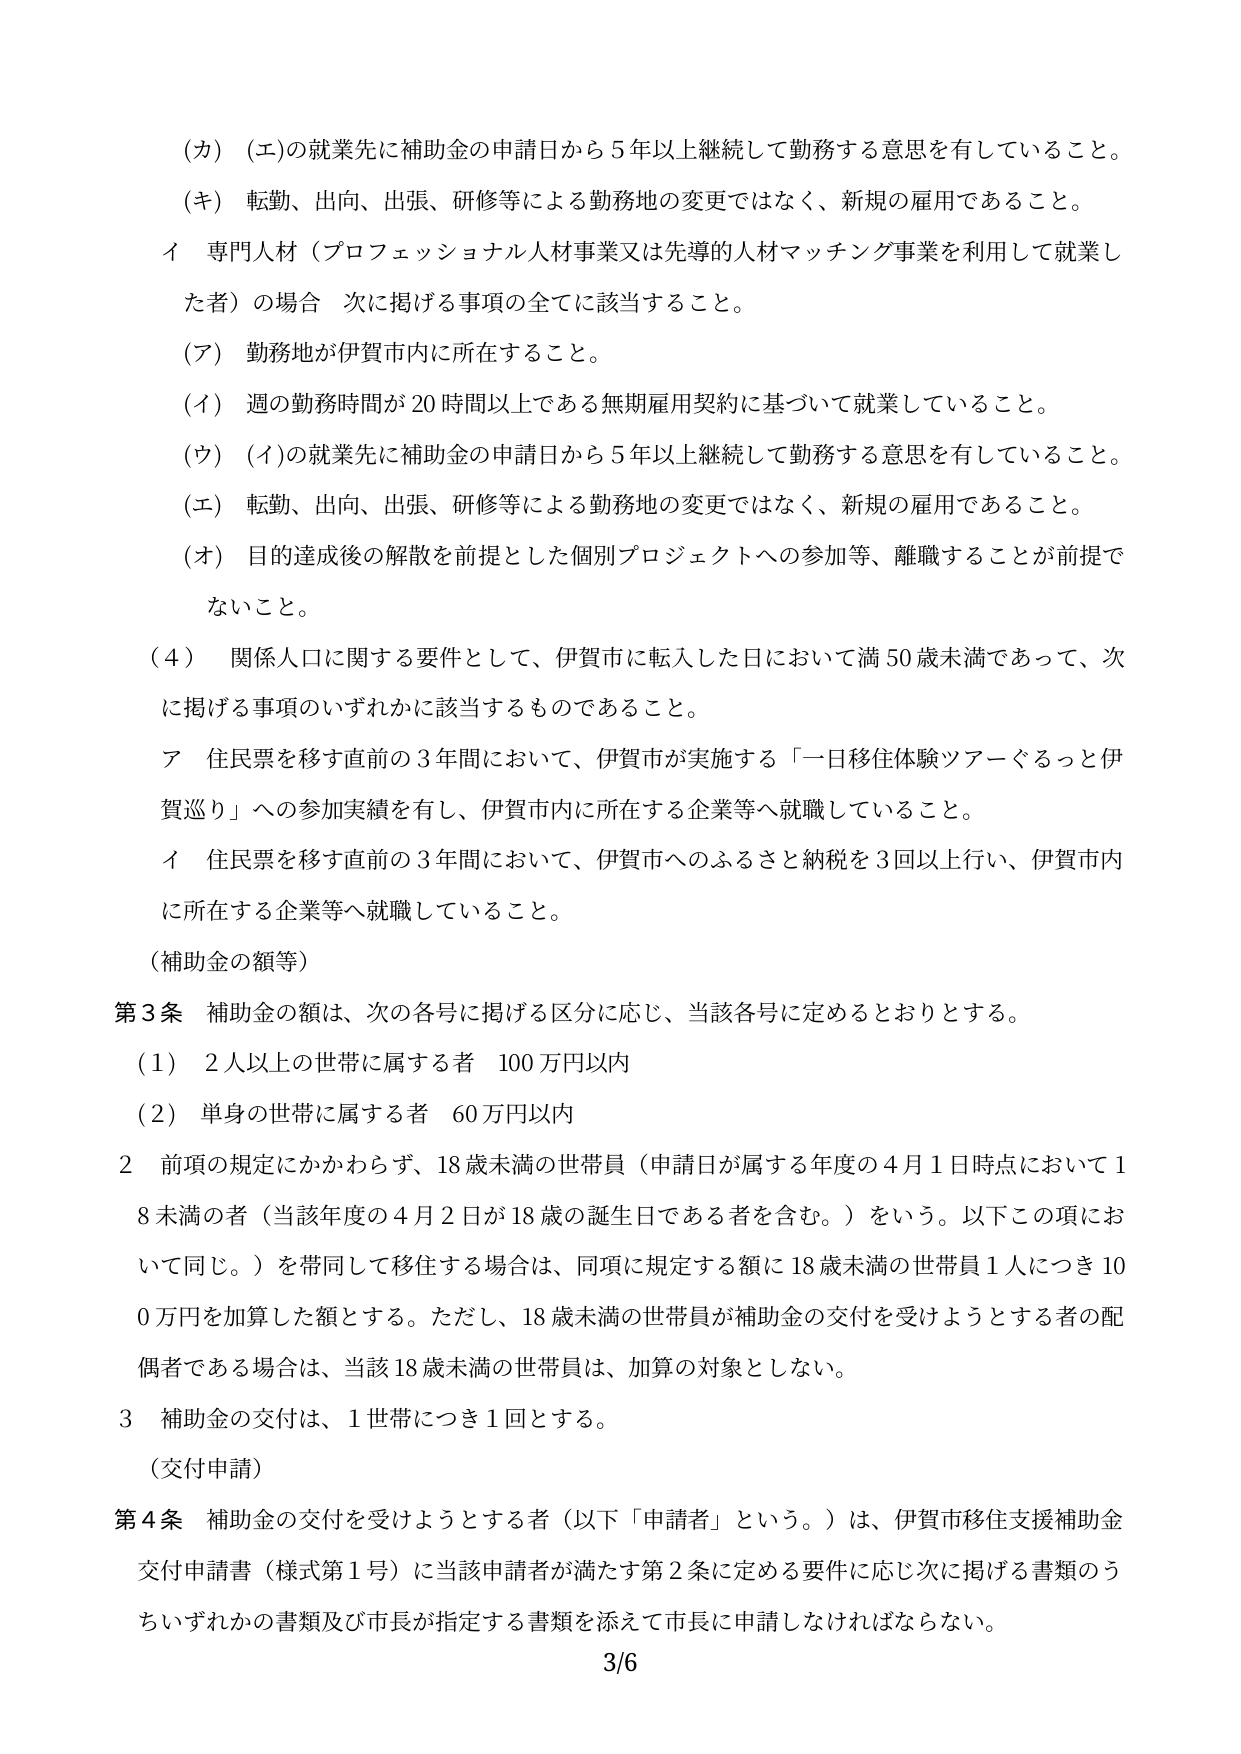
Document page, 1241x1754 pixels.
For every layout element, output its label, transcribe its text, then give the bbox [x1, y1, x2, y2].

text (カ) (エ)の就業先に補助金の申請日から５年以上継続して勤務する意思を有していること。 [183, 114, 1126, 165]
text （交付申請） [137, 1433, 1126, 1484]
text (オ) 目的達成後の解散を前提とした個別プロジェクトへの参加等、離職することが前提でないこと。 [183, 520, 1126, 622]
text (エ) 転勤、出向、出張、研修等による勤務地の変更ではなく、新規の雇用であること。 [183, 470, 1126, 520]
text ３ 補助金の交付は、１世帯につき１回とする。 [114, 1383, 1126, 1433]
text ア 住民票を移す直前の３年間において、伊賀市が実施する「一日移住体験ツアーぐるっと伊賀巡り」への参加実績を有し、伊賀市内に所在する企業等へ就職していること。 [137, 723, 1126, 825]
text (キ) 転勤、出向、出張、研修等による勤務地の変更ではなく、新規の雇用であること。 [183, 165, 1126, 216]
text (２) 単身の世帯に属する者 60万円以内 [137, 1078, 1126, 1129]
text 第４条 補助金の交付を受けようとする者（以下「申請者」という。）は、伊賀市移住支援補助金交付申請書（様式第１号）に当該申請者が満たす第２条に定める要件に応じ次に掲げる書類のうちいずれかの書類及び市長が指定する書類を添えて市長に申請しなければならない。 [114, 1484, 1126, 1636]
text (ア) 勤務地が伊賀市内に所在すること。 [183, 317, 1126, 368]
text 第３条 補助金の額は、次の各号に掲げる区分に応じ、当該各号に定めるとおりとする。 [114, 977, 1126, 1028]
text （４） 関係人口に関する要件として、伊賀市に転入した日において満50歳未満であって、次に掲げる事項のいずれかに該当するものであること。 [137, 622, 1126, 723]
text (１) ２人以上の世帯に属する者 100万円以内 [137, 1028, 1126, 1078]
text イ 住民票を移す直前の３年間において、伊賀市へのふるさと納税を３回以上行い、伊賀市内に所在する企業等へ就職していること。 [137, 825, 1126, 926]
text ２ 前項の規定にかかわらず、18歳未満の世帯員（申請日が属する年度の４月１日時点において18未満の者（当該年度の４月２日が18歳の誕生日である者を含む。）をいう。以下この項において同じ。）を帯同して移住する場合は、同項に規定する額に18歳未満の世帯員１人につき100万円を加算した額とする。ただし、18歳未満の世帯員が補助金の交付を受けようとする者の配偶者である場合は、当該18歳未満の世帯員は、加算の対象としない。 [114, 1129, 1126, 1383]
text (ウ) (イ)の就業先に補助金の申請日から５年以上継続して勤務する意思を有していること。 [183, 419, 1126, 470]
text イ 専門人材（プロフェッショナル人材事業又は先導的人材マッチング事業を利用して就業した者）の場合 次に掲げる事項の全てに該当すること。 [160, 216, 1126, 317]
text （補助金の額等） [137, 926, 1126, 977]
text (イ) 週の勤務時間が20時間以上である無期雇用契約に基づいて就業していること。 [183, 368, 1126, 419]
